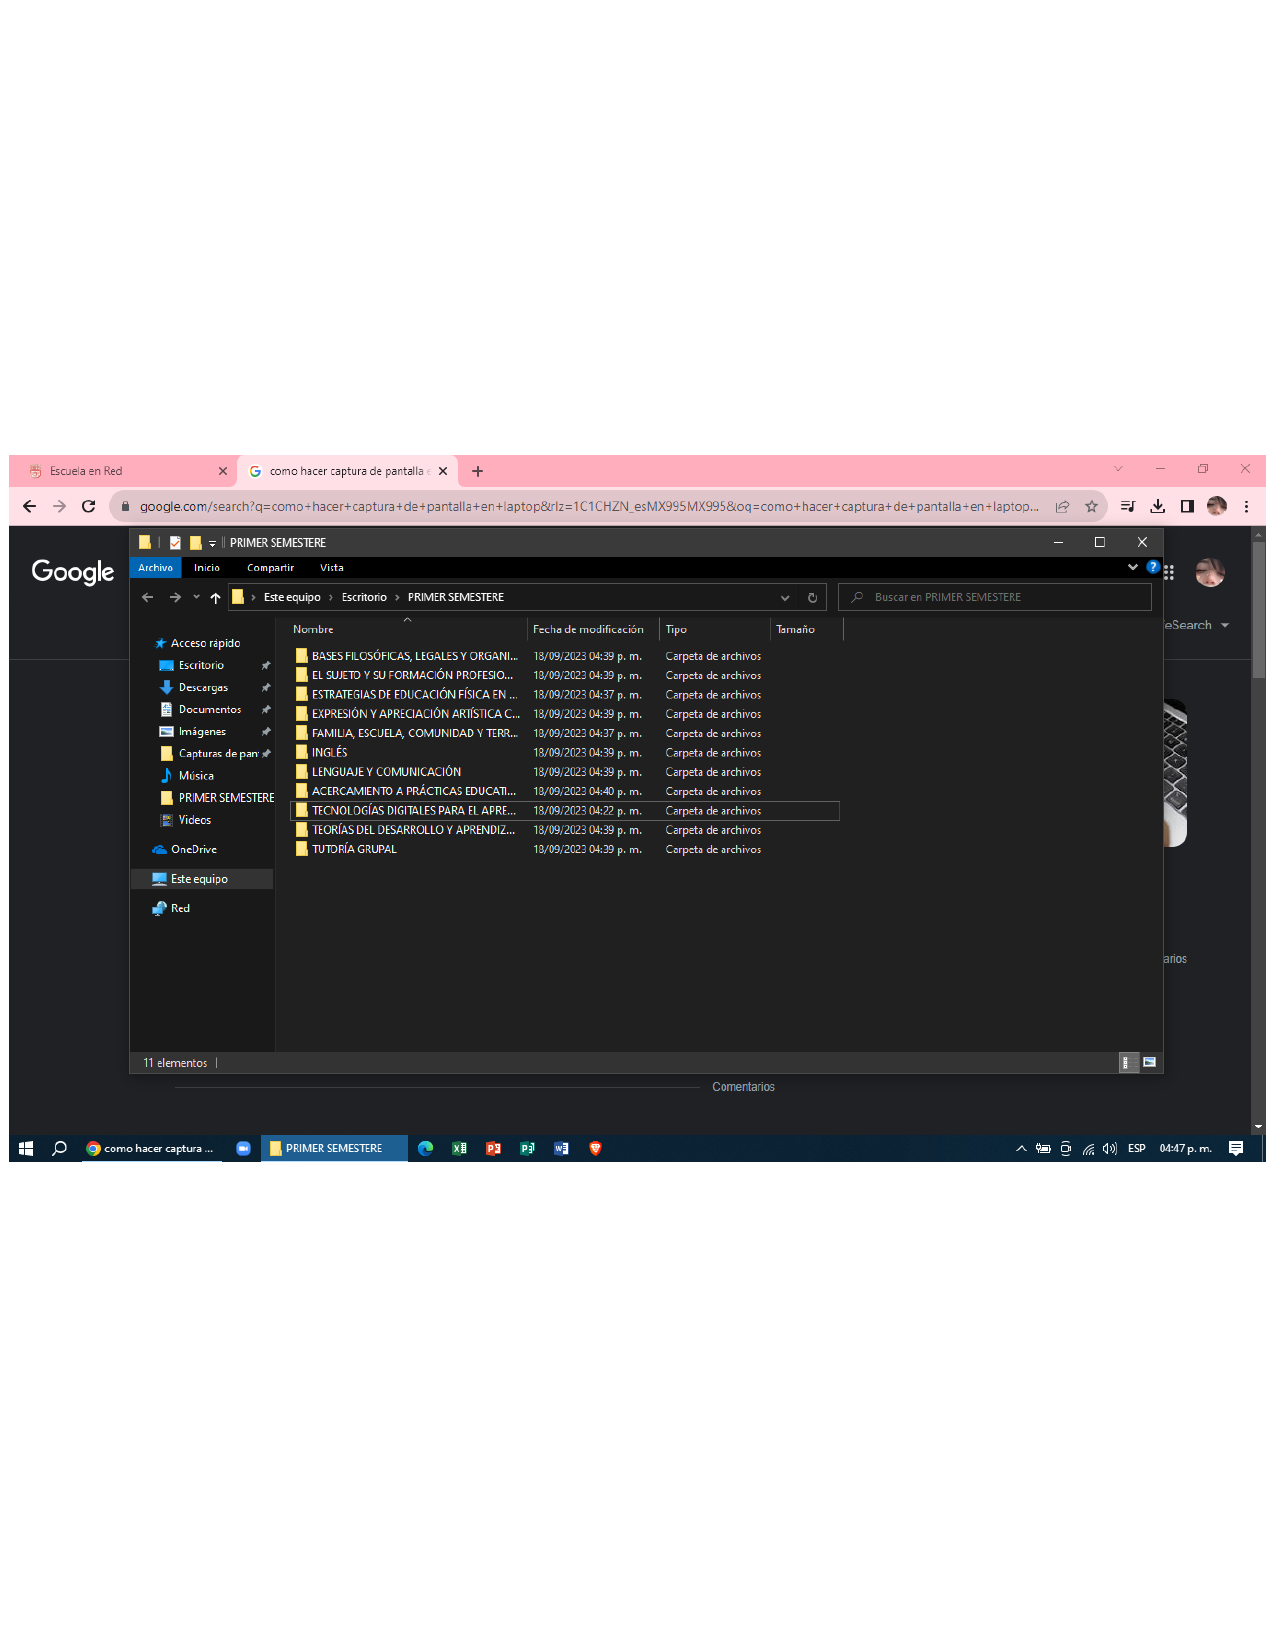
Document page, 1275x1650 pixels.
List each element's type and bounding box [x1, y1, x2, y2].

picture [9, 455, 1266, 1162]
